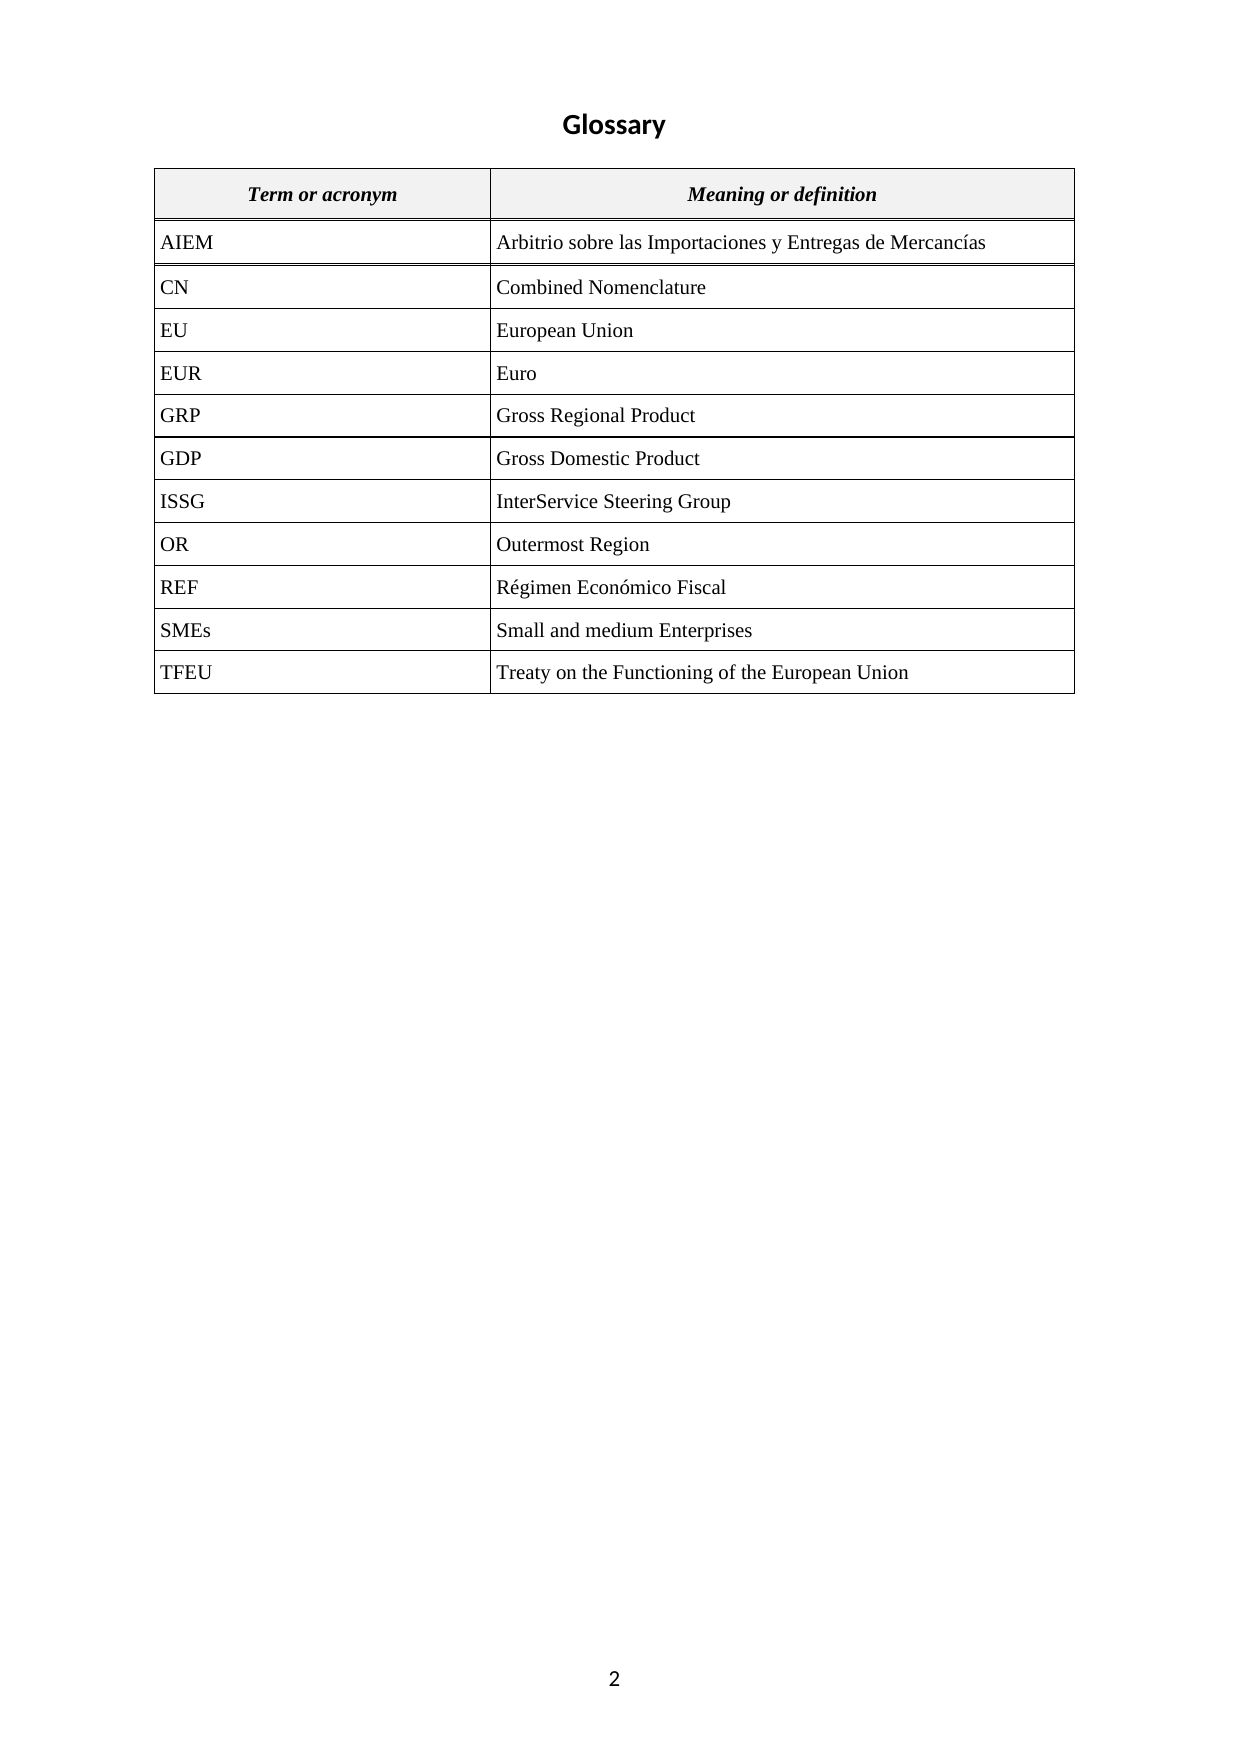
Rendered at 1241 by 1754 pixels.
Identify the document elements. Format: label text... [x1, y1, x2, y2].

table_cell REF [155, 566, 490, 608]
table_cell GDP [155, 438, 490, 479]
table_cell Arbitrio sobre las Importaciones y Entregas de Mercancías [491, 221, 1074, 263]
table_cell Treaty on the Functioning of the European Union [491, 651, 1074, 693]
table_cell AIEM [155, 221, 490, 263]
table_cell EUR [155, 352, 490, 393]
table_cell Euro [491, 352, 1074, 393]
table_header Meaning or definition [491, 169, 1074, 218]
text Glossary [165, 106, 1063, 142]
table_cell InterService Steering Group [491, 480, 1074, 522]
table_cell ISSG [155, 480, 490, 522]
table_cell Gross Domestic Product [491, 438, 1074, 479]
table_cell GRP [155, 395, 490, 436]
table_cell European Union [491, 309, 1074, 351]
table_header Term or acronym [155, 169, 490, 218]
table_cell TFEU [155, 651, 490, 693]
table_cell SMEs [155, 609, 490, 650]
table_cell Small and medium Enterprises [491, 609, 1074, 650]
table_cell CN [155, 266, 490, 308]
table_cell OR [155, 523, 490, 565]
table_cell Gross Regional Product [491, 395, 1074, 436]
table_cell Combined Nomenclature [491, 266, 1074, 308]
table_cell Outermost Region [491, 523, 1074, 565]
table_cell EU [155, 309, 490, 351]
table_cell Régimen Económico Fiscal [491, 566, 1074, 608]
